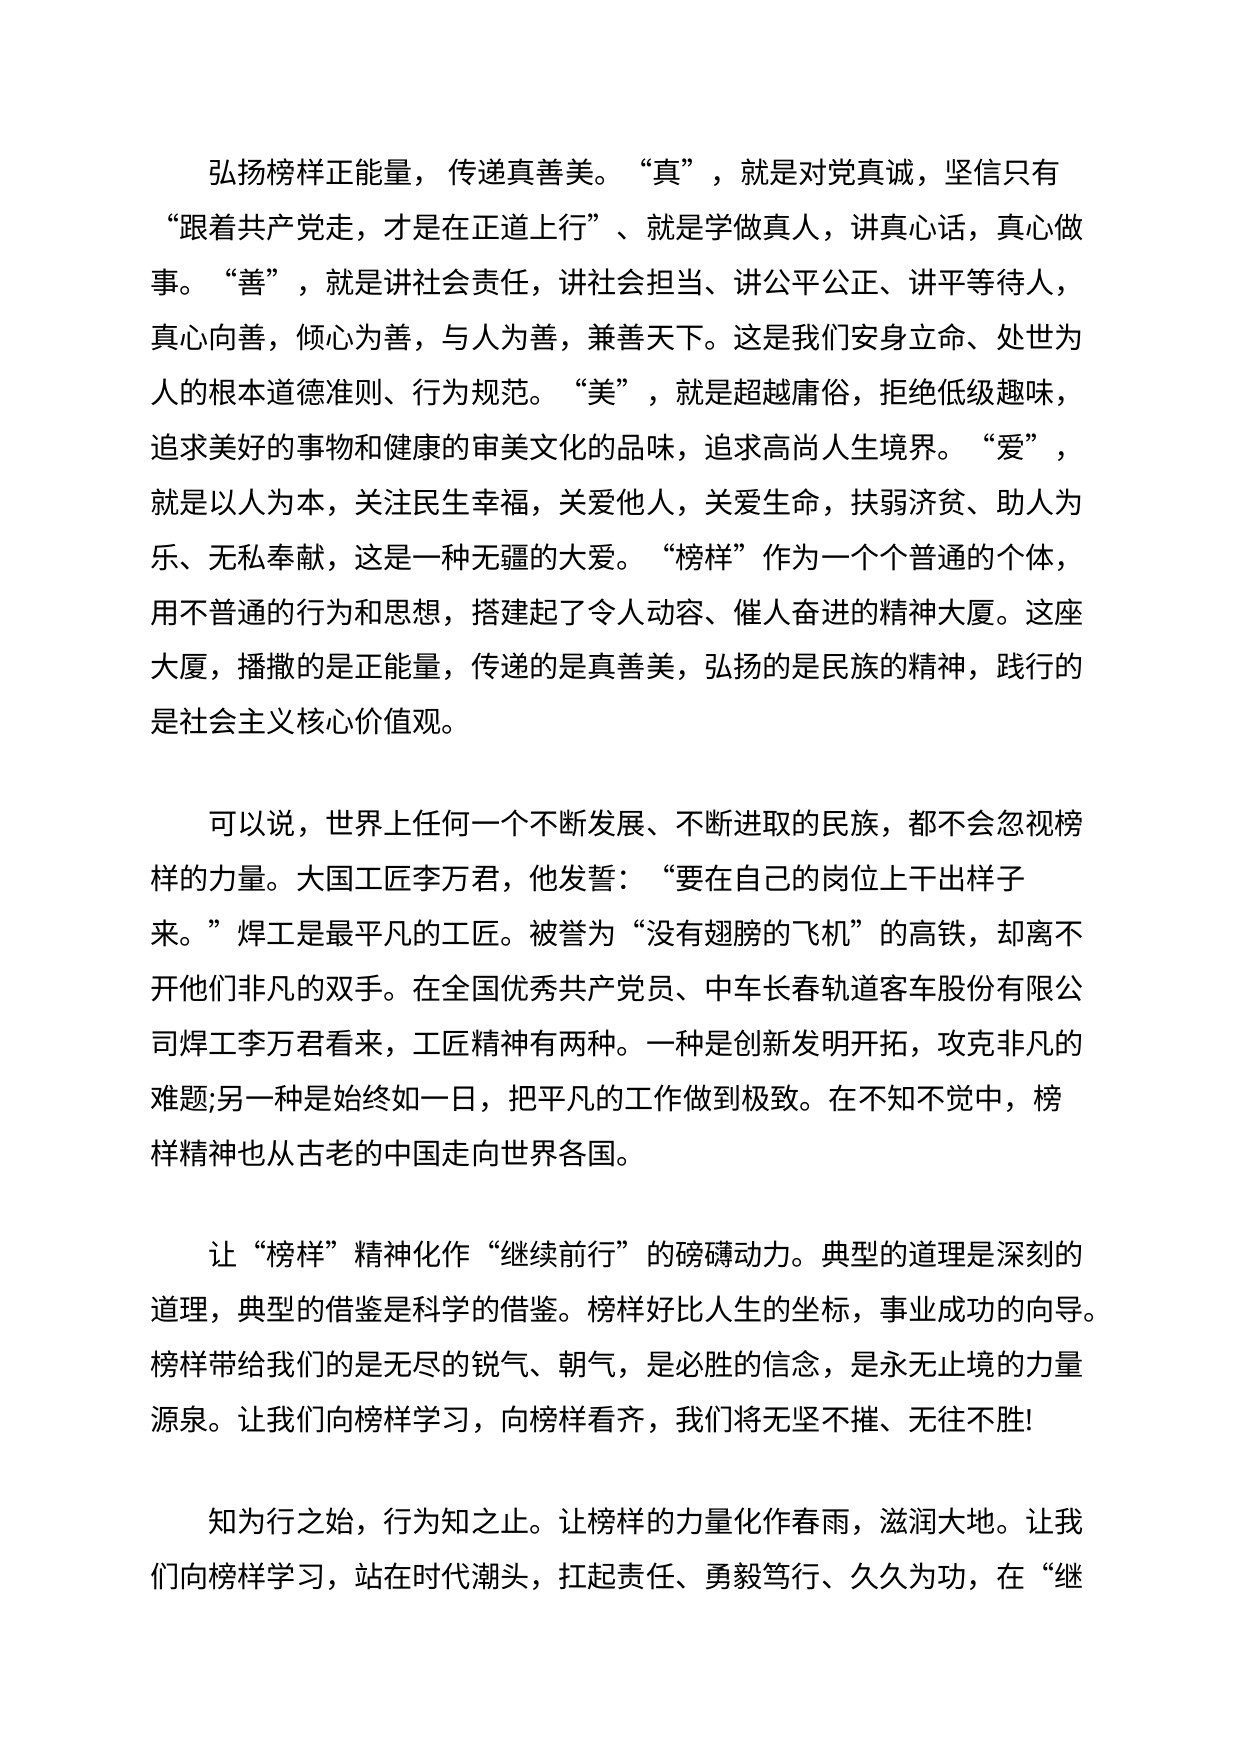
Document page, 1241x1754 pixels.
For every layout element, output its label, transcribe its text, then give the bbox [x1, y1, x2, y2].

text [150, 1499, 1090, 1596]
text 可以说，世界上任何一个不断发展、不断进取的民族，都不会忽视榜样的力量。大国工匠李万君，他发誓：“要在自己的岗位上干出样子来。”焊工是最平凡的工匠。被誉为“没有翅膀的飞机”的高铁，却离不开他们非凡的双手。在全国优秀共产党员、中车长春轨道客车股份有限公司焊工李万君看来，工匠精神有两种。一种是创新发明开拓，攻克非凡的难题;另一种是始终如一日，把平凡的工作做到极致。在不知不觉中，榜样精神也从古老的中国走向世界各国。 [150, 801, 1090, 1172]
text 让“榜样”精神化作“继续前行”的磅礴动力。典型的道理是深刻的道理，典型的借鉴是科学的借鉴。榜样好比人生的坐标，事业成功的向导。榜样带给我们的是无尽的锐气、朝气，是必胜的信念，是永无止境的力量源泉。让我们向榜样学习，向榜样看齐，我们将无坚不摧、无往不胜! [150, 1232, 1090, 1439]
text 弘扬榜样正能量， 传递真善美。“真”，就是对党真诚，坚信只有“跟着共产党走，才是在正道上行”、就是学做真人，讲真心话，真心做事。“善”，就是讲社会责任，讲社会担当、讲公平公正、讲平等待人，真心向善，倾心为善，与人为善，兼善天下。这是我们安身立命、处世为人的根本道德准则、行为规范。“美”，就是超越庸俗，拒绝低级趣味，追求美好的事物和健康的审美文化的品味，追求高尚人生境界。“爱”，就是以人为本，关注民生幸福，关爱他人，关爱生命，扶弱济贫、助人为乐、无私奉献，这是一种无疆的大爱。“榜样”作为一个个普通的个体，用不普通的行为和思想，搭建起了令人动容、催人奋进的精神大厦。这座大厦，播撒的是正能量，传递的是真善美，弘扬的是民族的精神，践行的是社会主义核心价值观。 [150, 150, 1090, 741]
